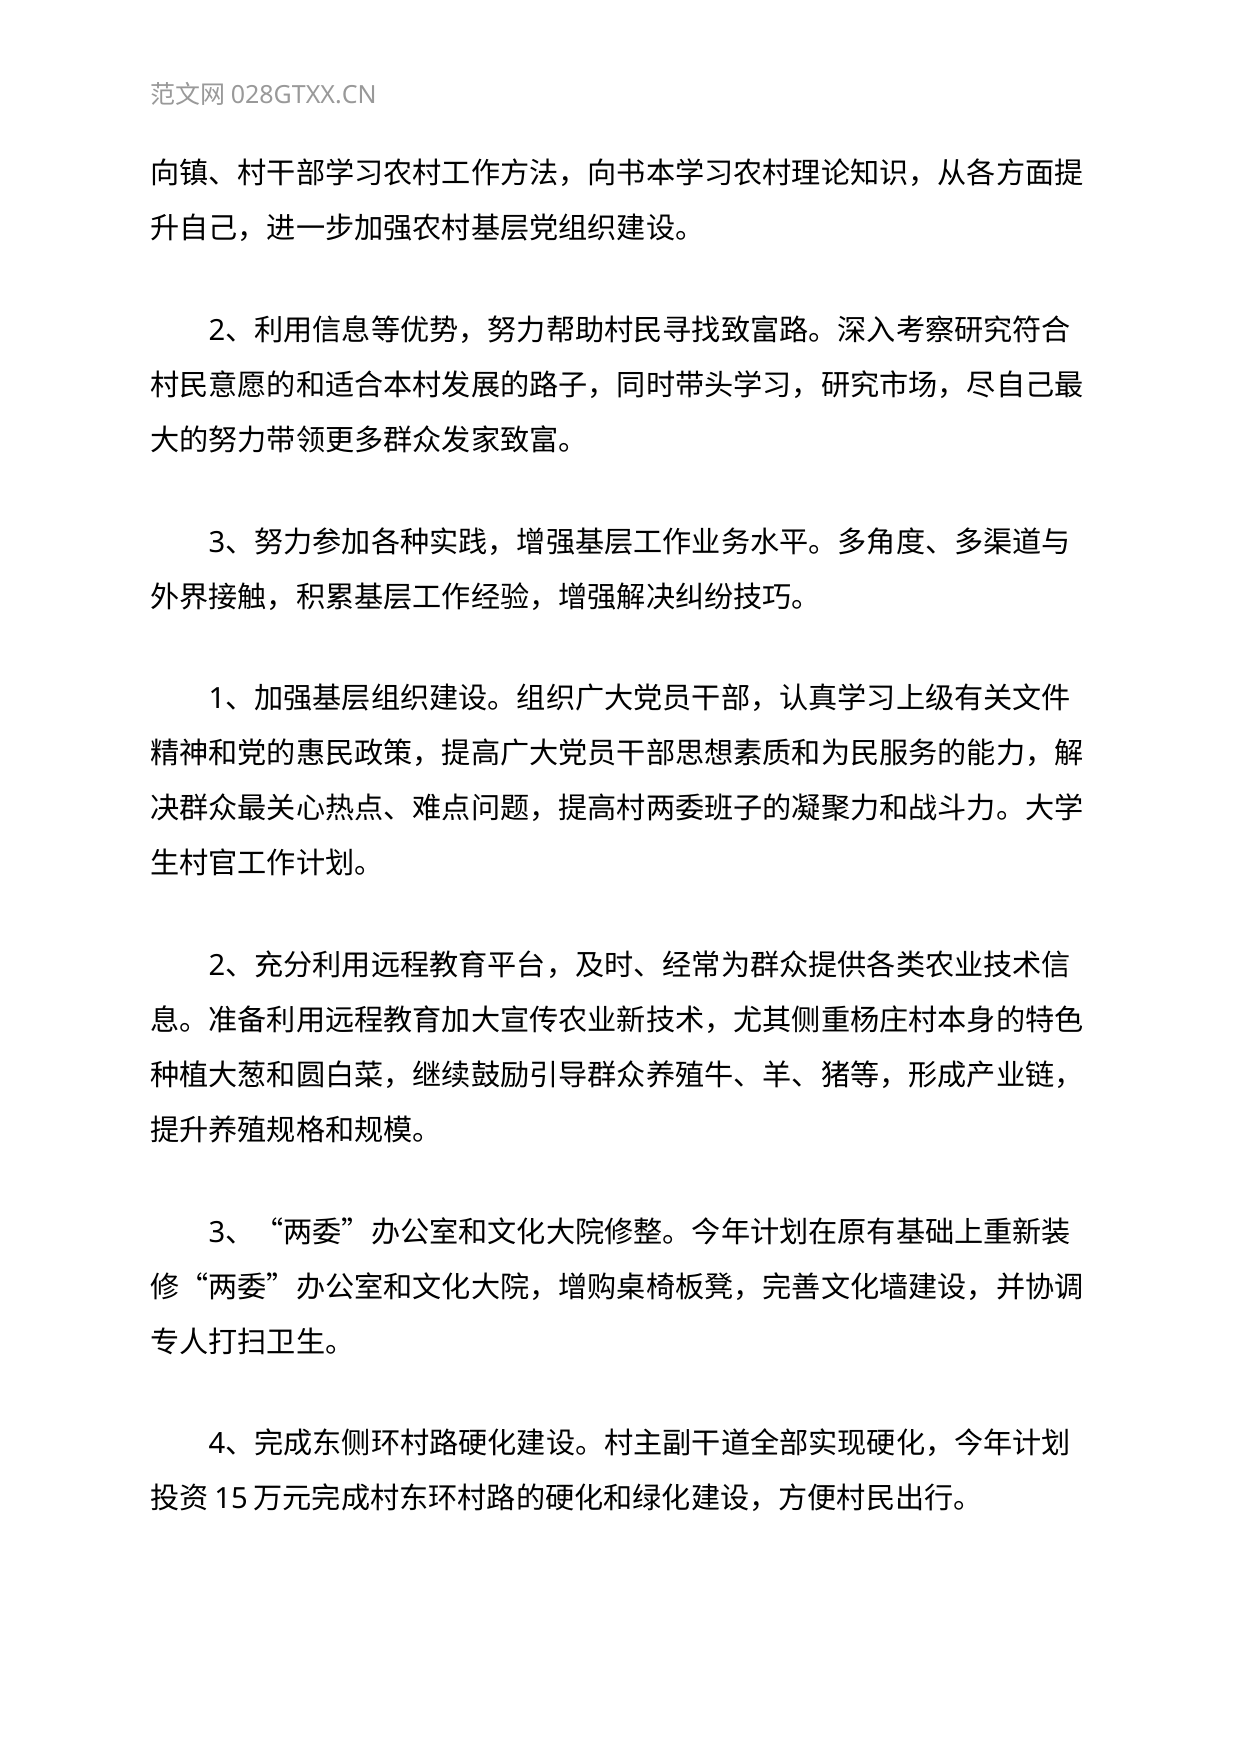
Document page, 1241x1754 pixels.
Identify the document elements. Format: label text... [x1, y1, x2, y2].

text 2、利用信息等优势，努力帮助村民寻找致富路。深入考察研究符合村民意愿的和适合本村发展的路子，同时带头学习，研究市场，尽自己最大的努力带领更多群众发家致富。 [150, 307, 1090, 459]
text 1、加强基层组织建设。组织广大党员干部，认真学习上级有关文件精神和党的惠民政策，提高广大党员干部思想素质和为民服务的能力，解决群众最关心热点、难点问题，提高村两委班子的凝聚力和战斗力。大学生村官工作计划。 [150, 675, 1090, 882]
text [150, 150, 1090, 247]
text 3、努力参加各种实践，增强基层工作业务水平。多角度、多渠道与外界接触，积累基层工作经验，增强解决纠纷技巧。 [150, 518, 1090, 616]
text 3、“两委”办公室和文化大院修整。今年计划在原有基础上重新装修“两委”办公室和文化大院，增购桌椅板凳，完善文化墙建设，并协调专人打扫卫生。 [150, 1208, 1090, 1360]
text 2、充分利用远程教育平台，及时、经常为群众提供各类农业技术信息。准备利用远程教育加大宣传农业新技术，尤其侧重杨庄村本身的特色种植大葱和圆白菜，继续鼓励引导群众养殖牛、羊、猪等，形成产业链，提升养殖规格和规模。 [150, 942, 1090, 1149]
text 4、完成东侧环村路硬化建设。村主副干道全部实现硬化，今年计划投资15万元完成村东环村路的硬化和绿化建设，方便村民出行。 [150, 1420, 1090, 1517]
